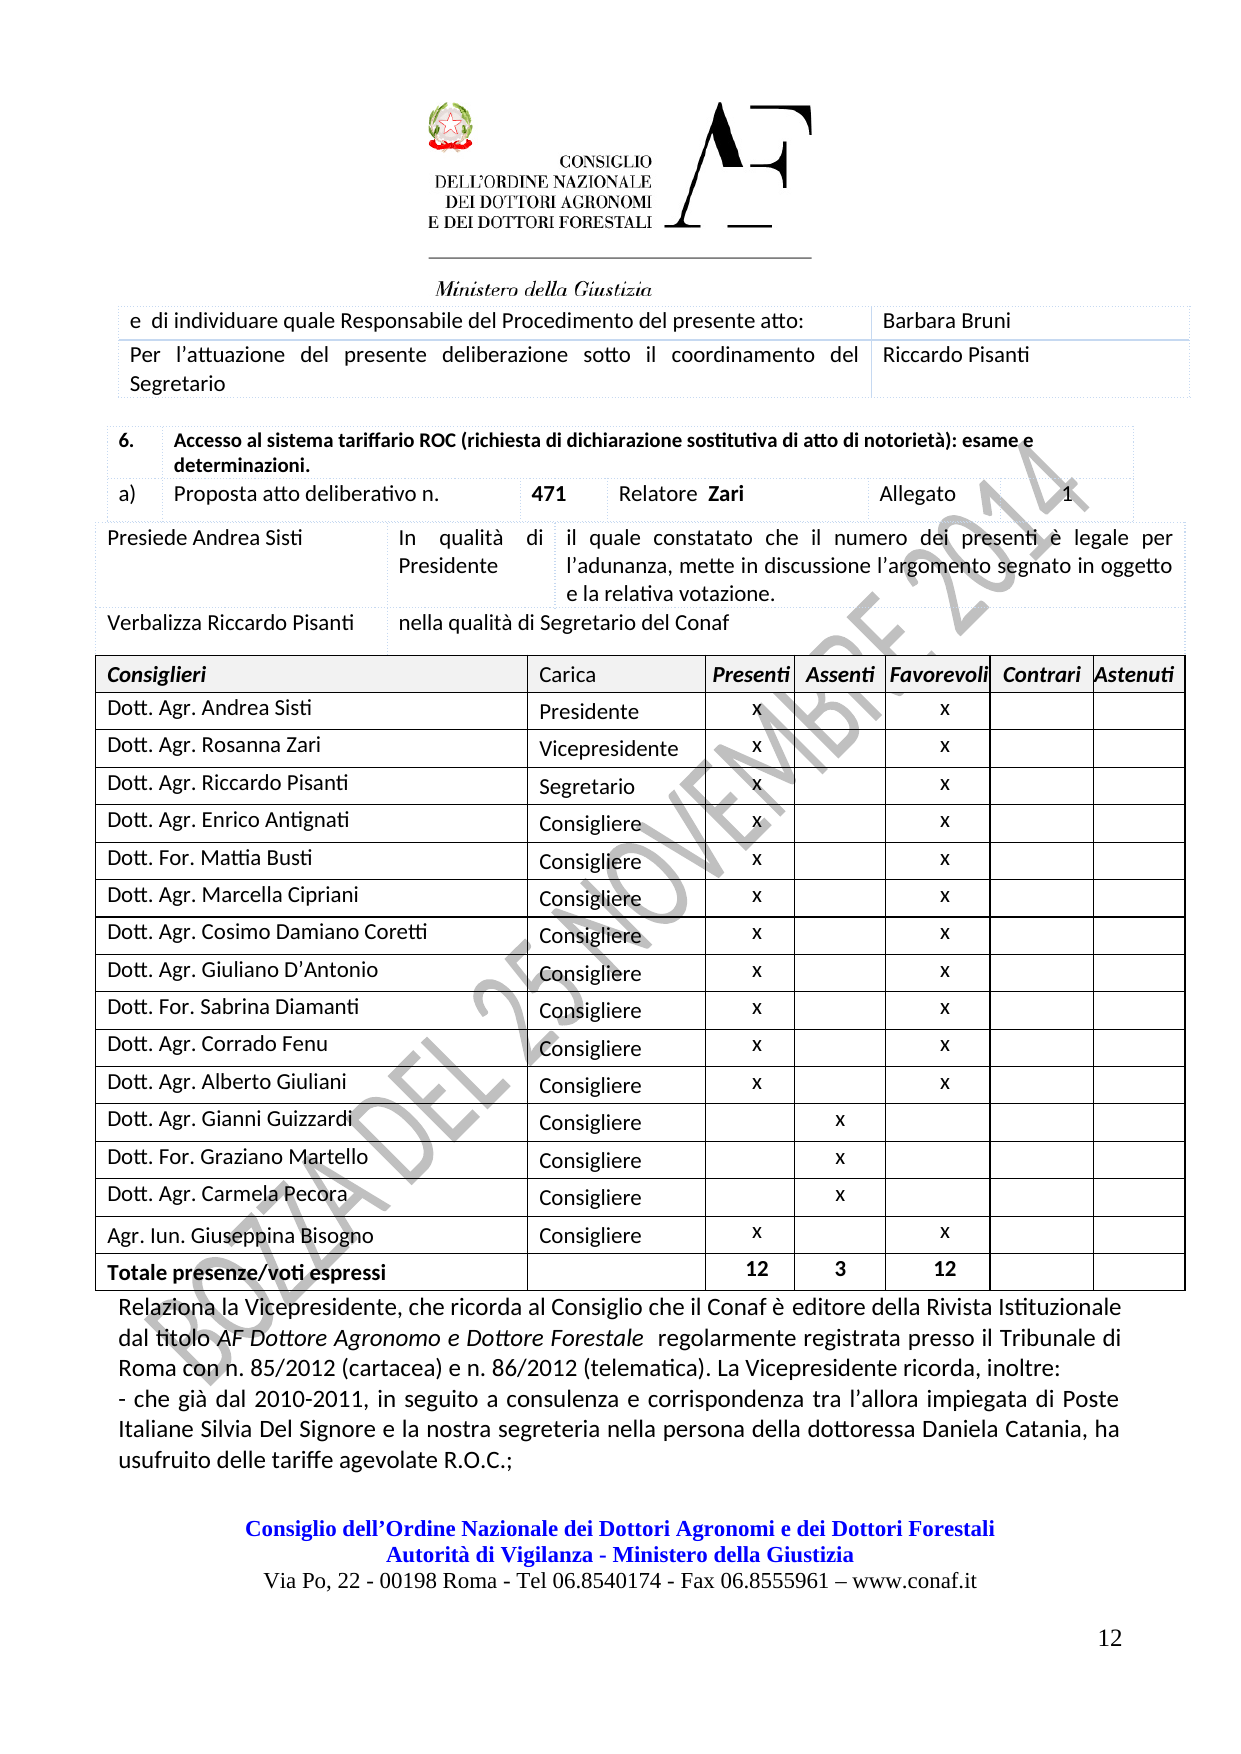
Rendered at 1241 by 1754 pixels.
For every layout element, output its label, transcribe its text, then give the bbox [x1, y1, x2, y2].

table_cell Dott. For. Graziano Martello [96, 1142, 527, 1178]
table_cell a) [107, 478, 162, 521]
table_cell Totale presenze/voti espressi [96, 1254, 527, 1290]
table_cell Dott. Agr. Andrea Sisti [96, 693, 527, 729]
table_cell [991, 768, 1093, 804]
table_cell Consiglieri [96, 656, 527, 692]
table_cell Verbalizza Riccardo Pisanti [96, 607, 387, 654]
table_cell x [886, 918, 989, 954]
table_cell x [706, 1067, 794, 1103]
table_cell x [706, 768, 794, 804]
table_cell x [795, 1179, 885, 1216]
table_cell x [706, 693, 794, 729]
table_cell Dott. Agr. Cosimo Damiano Coretti [96, 918, 527, 954]
picture [428, 102, 812, 296]
text Relaziona la Vicepresidente, che ricorda al Consiglio che il Conaf è editore della Rivista Istituzionale dal titolo AF Dottore Agronomo e Dottore Forestale regolarmente registrata presso il Tribunale di Roma con n. 85/2012 (cartacea) e n. 86/2012 (telematica). La Vicepresidente ricorda, inoltre: [118, 1291, 1122, 1383]
table_cell [795, 918, 885, 954]
table_cell x [886, 955, 989, 991]
table_cell x [886, 1030, 989, 1066]
table_cell x [886, 693, 989, 729]
table_header In qualità di Presidente [387, 522, 555, 607]
table_header il quale constatato che il numero dei presenti è legale per l’adunanza, mette in discussione l’argomento segnato in oggetto e la relativa votazione. [555, 522, 1185, 607]
table_cell [1094, 805, 1184, 842]
table_cell [991, 1067, 1093, 1103]
table_cell Consigliere [528, 843, 705, 879]
table_cell x [886, 1217, 989, 1253]
table_cell Consigliere [528, 1179, 705, 1216]
table_cell [991, 730, 1093, 767]
table_cell x [886, 1067, 989, 1103]
table_cell x [706, 1217, 794, 1253]
table_cell x [706, 918, 794, 954]
table_cell Consigliere [528, 918, 705, 954]
table_cell Contrari [991, 656, 1093, 692]
table_cell [1094, 693, 1184, 729]
table_cell Consigliere [528, 805, 705, 842]
table_cell Dott. Agr. Enrico Antignati [96, 805, 527, 842]
table_cell [991, 1179, 1093, 1216]
table_cell x [886, 730, 989, 767]
table_cell Consigliere [528, 992, 705, 1028]
table_cell Consigliere [528, 1030, 705, 1066]
table_cell [1094, 955, 1184, 991]
table_cell Carica [528, 656, 705, 692]
table_cell Riccardo Pisanti [872, 341, 1189, 397]
table_cell [795, 1217, 885, 1253]
table_cell [795, 768, 885, 804]
table_cell [1094, 1142, 1184, 1178]
table_cell Agr. Iun. Giuseppina Bisogno [96, 1217, 527, 1253]
table_cell [795, 805, 885, 842]
table_cell [1094, 768, 1184, 804]
table_header Accesso al sistema tariffario ROC (richiesta di dichiarazione sostitutiva di atto di notorietà): esame e determinazioni. [163, 426, 1133, 478]
text - che già dal 2010-2011, in seguito a consulenza e corrispondenza tra l’allora impiegata di Poste Italiane Silvia Del Signore e la nostra segreteria nella persona della dottoressa Daniela Catania, ha usufruito delle tariffe agevolate R.O.C.; [118, 1383, 1122, 1474]
table_cell Segretario [528, 768, 705, 804]
table_cell [1094, 1179, 1184, 1216]
table_cell Dott. Agr. Marcella Cipriani [96, 880, 527, 916]
table_cell [991, 918, 1093, 954]
table_header 6. [107, 426, 162, 478]
table_cell Consigliere [528, 1104, 705, 1141]
table_cell x [706, 843, 794, 879]
table_cell x [886, 843, 989, 879]
table_header e di individuare quale Responsabile del Procedimento del presente atto: [118, 306, 871, 339]
table_cell Dott. For. Sabrina Diamanti [96, 992, 527, 1028]
table_cell [795, 1067, 885, 1103]
table_cell Dott. Agr. Gianni Guizzardi [96, 1104, 527, 1141]
table_cell 471 [520, 478, 607, 521]
table_cell [991, 693, 1093, 729]
table_cell 12 [886, 1254, 989, 1290]
table_cell Dott. Agr. Alberto Giuliani [96, 1067, 527, 1103]
table_header Presiede Andrea Sisti [96, 522, 387, 607]
table_cell Favorevoli [886, 656, 989, 692]
table_cell x [795, 1142, 885, 1178]
table_cell [991, 1104, 1093, 1141]
table_cell Presidente [528, 693, 705, 729]
table_cell [991, 992, 1093, 1028]
table_cell Relatore Zari [607, 478, 868, 521]
table_cell [991, 880, 1093, 916]
table_cell [991, 805, 1093, 842]
table_cell [991, 1254, 1093, 1290]
table_cell x [886, 768, 989, 804]
table_cell Dott. Agr. Giuliano D’Antonio [96, 955, 527, 991]
table_cell [886, 1179, 989, 1216]
table_cell Astenuti [1094, 656, 1184, 692]
table_cell [795, 693, 885, 729]
table_cell [1094, 1104, 1184, 1141]
table_cell [991, 1142, 1093, 1178]
table_cell 3 [795, 1254, 885, 1290]
table_cell Consigliere [528, 1217, 705, 1253]
table_cell 1 [1001, 478, 1133, 521]
table_cell x [706, 805, 794, 842]
table_cell Vicepresidente [528, 730, 705, 767]
table_cell Proposta atto deliberativo n. [163, 478, 520, 521]
table_cell [528, 1254, 705, 1290]
table_cell x [886, 992, 989, 1028]
table_cell [795, 955, 885, 991]
table_cell nella qualità di Segretario del Conaf [387, 607, 1185, 654]
table_cell [1094, 1030, 1184, 1066]
table_cell x [706, 992, 794, 1028]
table_cell [1094, 1254, 1184, 1290]
table_cell x [706, 880, 794, 916]
table_cell [706, 1179, 794, 1216]
table_cell Allegato [868, 478, 1001, 521]
table_cell x [706, 955, 794, 991]
table_cell Dott. Agr. Rosanna Zari [96, 730, 527, 767]
table_cell Assenti [795, 656, 885, 692]
table_cell [795, 730, 885, 767]
table_cell [706, 1142, 794, 1178]
table_cell [706, 1104, 794, 1141]
table_cell [886, 1104, 989, 1141]
table_cell [1094, 1067, 1184, 1103]
table_cell [1094, 843, 1184, 879]
table_cell [795, 992, 885, 1028]
table_header Barbara Bruni [872, 306, 1189, 339]
table_cell Presenti [706, 656, 794, 692]
table_cell Consigliere [528, 1142, 705, 1178]
table_cell Per l’attuazione del presente deliberazione sotto il coordinamento del Segretario [118, 341, 871, 397]
table_cell x [706, 730, 794, 767]
table_cell x [706, 1030, 794, 1066]
table_cell [1094, 918, 1184, 954]
table_cell 12 [706, 1254, 794, 1290]
table_cell [795, 843, 885, 879]
table_cell Dott. Agr. Carmela Pecora [96, 1179, 527, 1216]
table_cell [991, 1030, 1093, 1066]
table_cell [991, 1217, 1093, 1253]
table_cell [886, 1142, 989, 1178]
table_cell Consigliere [528, 955, 705, 991]
table_cell x [886, 880, 989, 916]
table_cell [991, 843, 1093, 879]
table_cell Dott. Agr. Riccardo Pisanti [96, 768, 527, 804]
table_cell Dott. For. Mattia Busti [96, 843, 527, 879]
table_cell [795, 1030, 885, 1066]
table_cell Dott. Agr. Corrado Fenu [96, 1030, 527, 1066]
table_cell [1094, 992, 1184, 1028]
table_cell x [886, 805, 989, 842]
table_cell [1094, 880, 1184, 916]
table_cell [1094, 730, 1184, 767]
table_cell x [795, 1104, 885, 1141]
table_cell [1094, 1217, 1184, 1253]
table_cell [991, 955, 1093, 991]
table_cell [795, 880, 885, 916]
table_cell Consigliere [528, 880, 705, 916]
table_cell Consigliere [528, 1067, 705, 1103]
